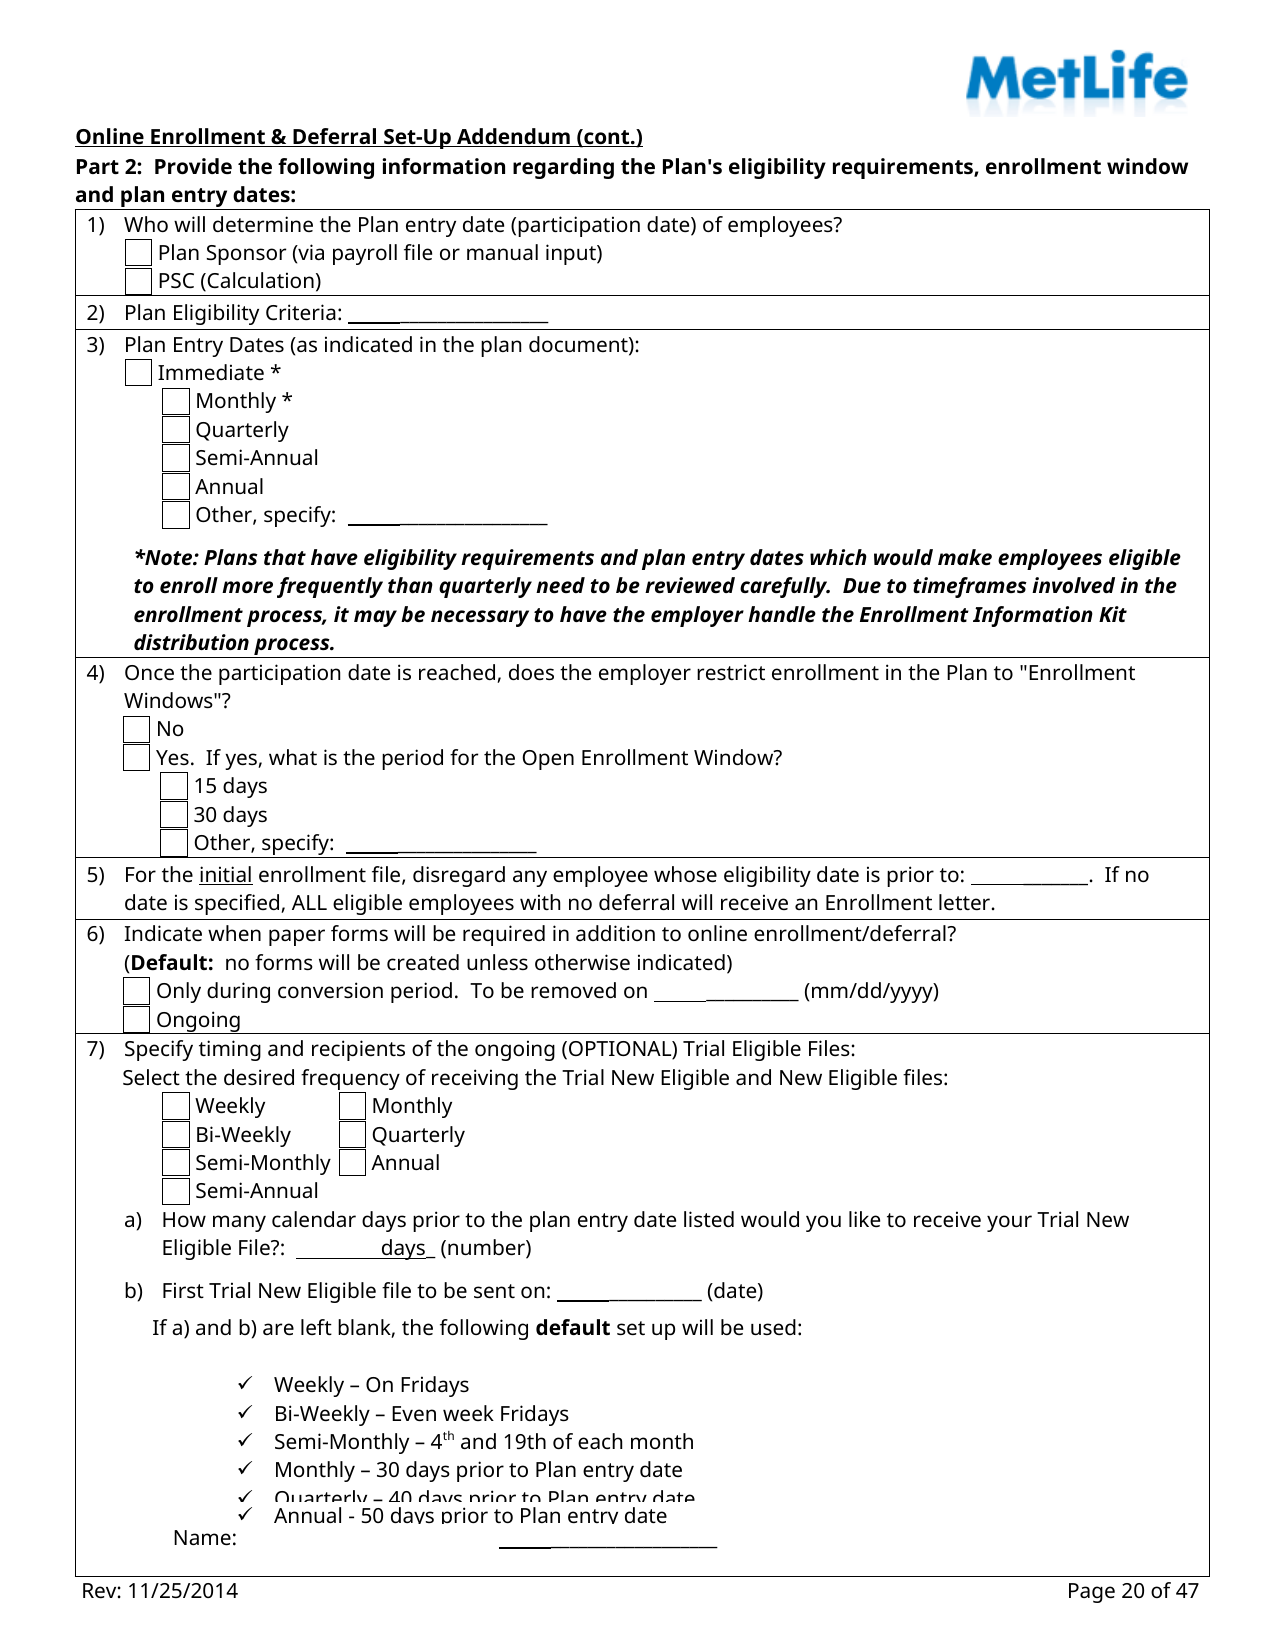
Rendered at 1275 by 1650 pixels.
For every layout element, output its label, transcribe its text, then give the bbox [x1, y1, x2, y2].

text Part 2: Provide the following information regarding the Plan's eligibility requirements, enrollment window and plan entry dates: [75, 152, 1200, 209]
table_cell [76, 1034, 1209, 1576]
table_cell For the initial enrollment file, disregard any employee whose eligibility date is prior to: _______. If no date is specified, ALL eligible employees with no deferral will receive an Enrollment letter. [76, 858, 1209, 918]
table_header Who will determine the Plan entry date (participation date) of employees? Plan Sponsor (via payroll file or manual input) PSC (Calculation) [76, 210, 1209, 295]
table_cell Once the participation date is reached, does the employer restrict enrollment in the Plan to "Enrollment Windows"? No Yes. If yes, what is the period for the Open Enrollment Window? 15 days 30 days Other, specify: _______________ [76, 658, 1209, 857]
picture [965, 44, 1191, 117]
table_cell Plan Entry Dates (as indicated in the plan document): Immediate * Monthly * Quarterly Semi-Annual Annual Other, specify: ________________ *Note: Plans that have eligibility requirements and plan entry dates which would make employees eligible to enroll more frequently than quarterly need to be reviewed carefully. Due to timeframes involved in the enrollment process, it may be necessary to have the employer handle the Enrollment Information Kit distribution process. [76, 330, 1209, 657]
table_cell Plan Eligibility Criteria: ________________ [76, 296, 1209, 329]
table_cell Indicate when paper forms will be required in addition to online enrollment/deferral? (Default: no forms will be created unless otherwise indicated) Only during conversion period. To be removed on __________ (mm/dd/yyyy) Ongoing [76, 920, 1209, 1033]
table_header Online Enrollment & Deferral Set-Up Addendum (cont.) [75, 122, 1209, 152]
